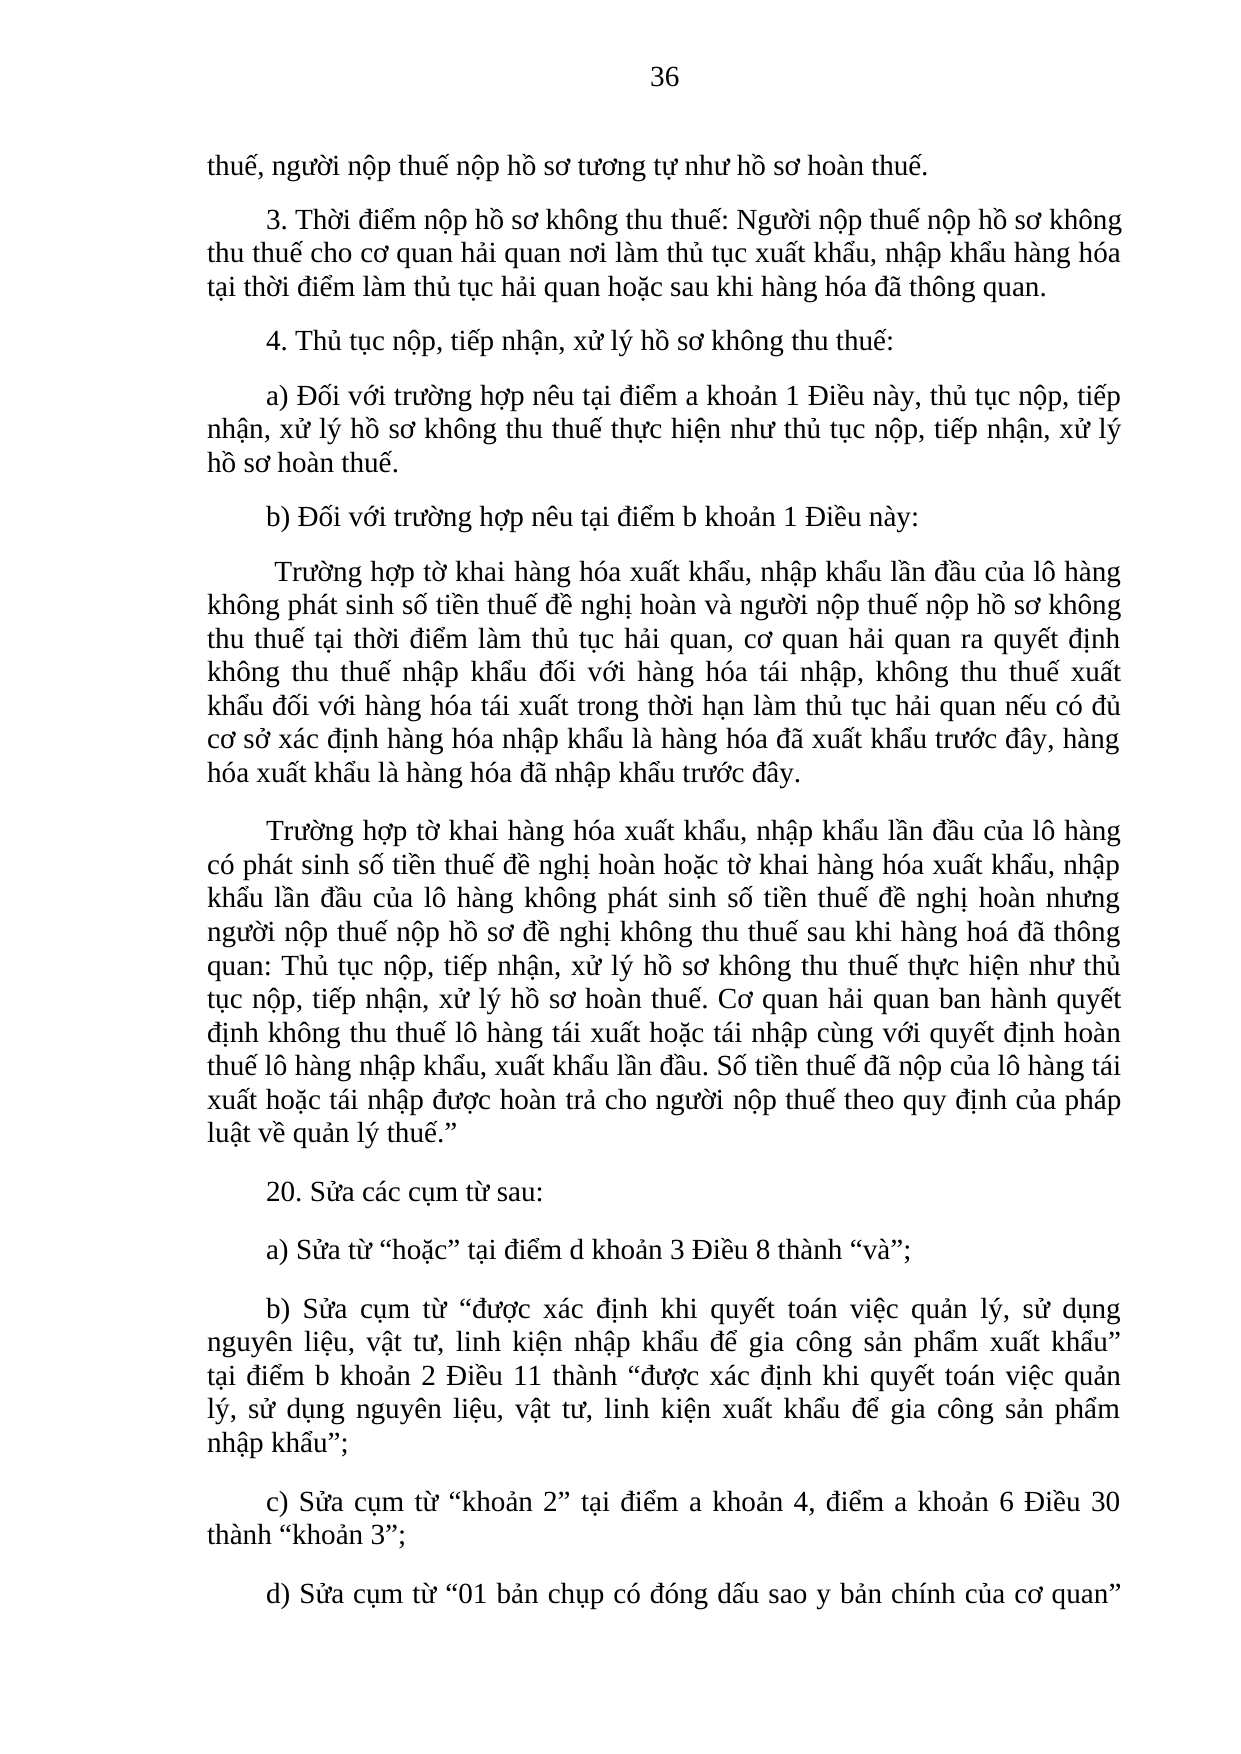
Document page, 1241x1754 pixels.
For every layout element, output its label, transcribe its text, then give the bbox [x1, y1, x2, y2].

text b) Đối với trường hợp nêu tại điểm b khoản 1 Điều này: [207, 499, 1122, 533]
text 4. Thủ tục nộp, tiếp nhận, xử lý hồ sơ không thu thuế: [207, 323, 1122, 357]
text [207, 148, 1122, 181]
text a) Đối với trường hợp nêu tại điểm a khoản 1 Điều này, thủ tục nộp, tiếp nhận, xử lý hồ sơ không thu thuế thực hiện như thủ tục nộp, tiếp nhận, xử lý hồ sơ hoàn thuế. [207, 378, 1122, 478]
text Trường hợp tờ khai hàng hóa xuất khẩu, nhập khẩu lần đầu của lô hàng không phát sinh số tiền thuế đề nghị hoàn và người nộp thuế nộp hồ sơ không thu thuế tại thời điểm làm thủ tục hải quan, cơ quan hải quan ra quyết định không thu thuế nhập khẩu đối với hàng hóa tái nhập, không thu thuế xuất khẩu đối với hàng hóa tái xuất trong thời hạn làm thủ tục hải quan nếu có đủ cơ sở xác định hàng hóa nhập khẩu là hàng hóa đã xuất khẩu trước đây, hàng hóa xuất khẩu là hàng hóa đã nhập khẩu trước đây. [207, 554, 1122, 788]
text b) Sửa cụm từ “được xác định khi quyết toán việc quản lý, sử dụng nguyên liệu, vật tư, linh kiện nhập khẩu để gia công sản phẩm xuất khẩu” tại điểm b khoản 2 Điều 11 thành “được xác định khi quyết toán việc quản lý, sử dụng nguyên liệu, vật tư, linh kiện xuất khẩu để gia công sản phẩm nhập khẩu”; [207, 1291, 1122, 1459]
text c) Sửa cụm từ “khoản 2” tại điểm a khoản 4, điểm a khoản 6 Điều 30 thành “khoản 3”; [207, 1484, 1122, 1551]
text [207, 1576, 1122, 1609]
text a) Sửa từ “hoặc” tại điểm d khoản 3 Điều 8 thành “và”; [207, 1232, 1122, 1266]
text 3. Thời điểm nộp hồ sơ không thu thuế: Người nộp thuế nộp hồ sơ không thu thuế cho cơ quan hải quan nơi làm thủ tục xuất khẩu, nhập khẩu hàng hóa tại thời điểm làm thủ tục hải quan hoặc sau khi hàng hóa đã thông quan. [207, 202, 1122, 303]
text 20. Sửa các cụm từ sau: [207, 1174, 1122, 1207]
text Trường hợp tờ khai hàng hóa xuất khẩu, nhập khẩu lần đầu của lô hàng có phát sinh số tiền thuế đề nghị hoàn hoặc tờ khai hàng hóa xuất khẩu, nhập khẩu lần đầu của lô hàng không phát sinh số tiền thuế đề nghị hoàn nhưng người nộp thuế nộp hồ sơ đề nghị không thu thuế sau khi hàng hoá đã thông quan: Thủ tục nộp, tiếp nhận, xử lý hồ sơ không thu thuế thực hiện như thủ tục nộp, tiếp nhận, xử lý hồ sơ hoàn thuế. Cơ quan hải quan ban hành quyết định không thu thuế lô hàng tái xuất hoặc tái nhập cùng với quyết định hoàn thuế lô hàng nhập khẩu, xuất khẩu lần đầu. Số tiền thuế đã nộp của lô hàng tái xuất hoặc tái nhập được hoàn trả cho người nộp thuế theo quy định của pháp luật về quản lý thuế.” [207, 813, 1122, 1149]
